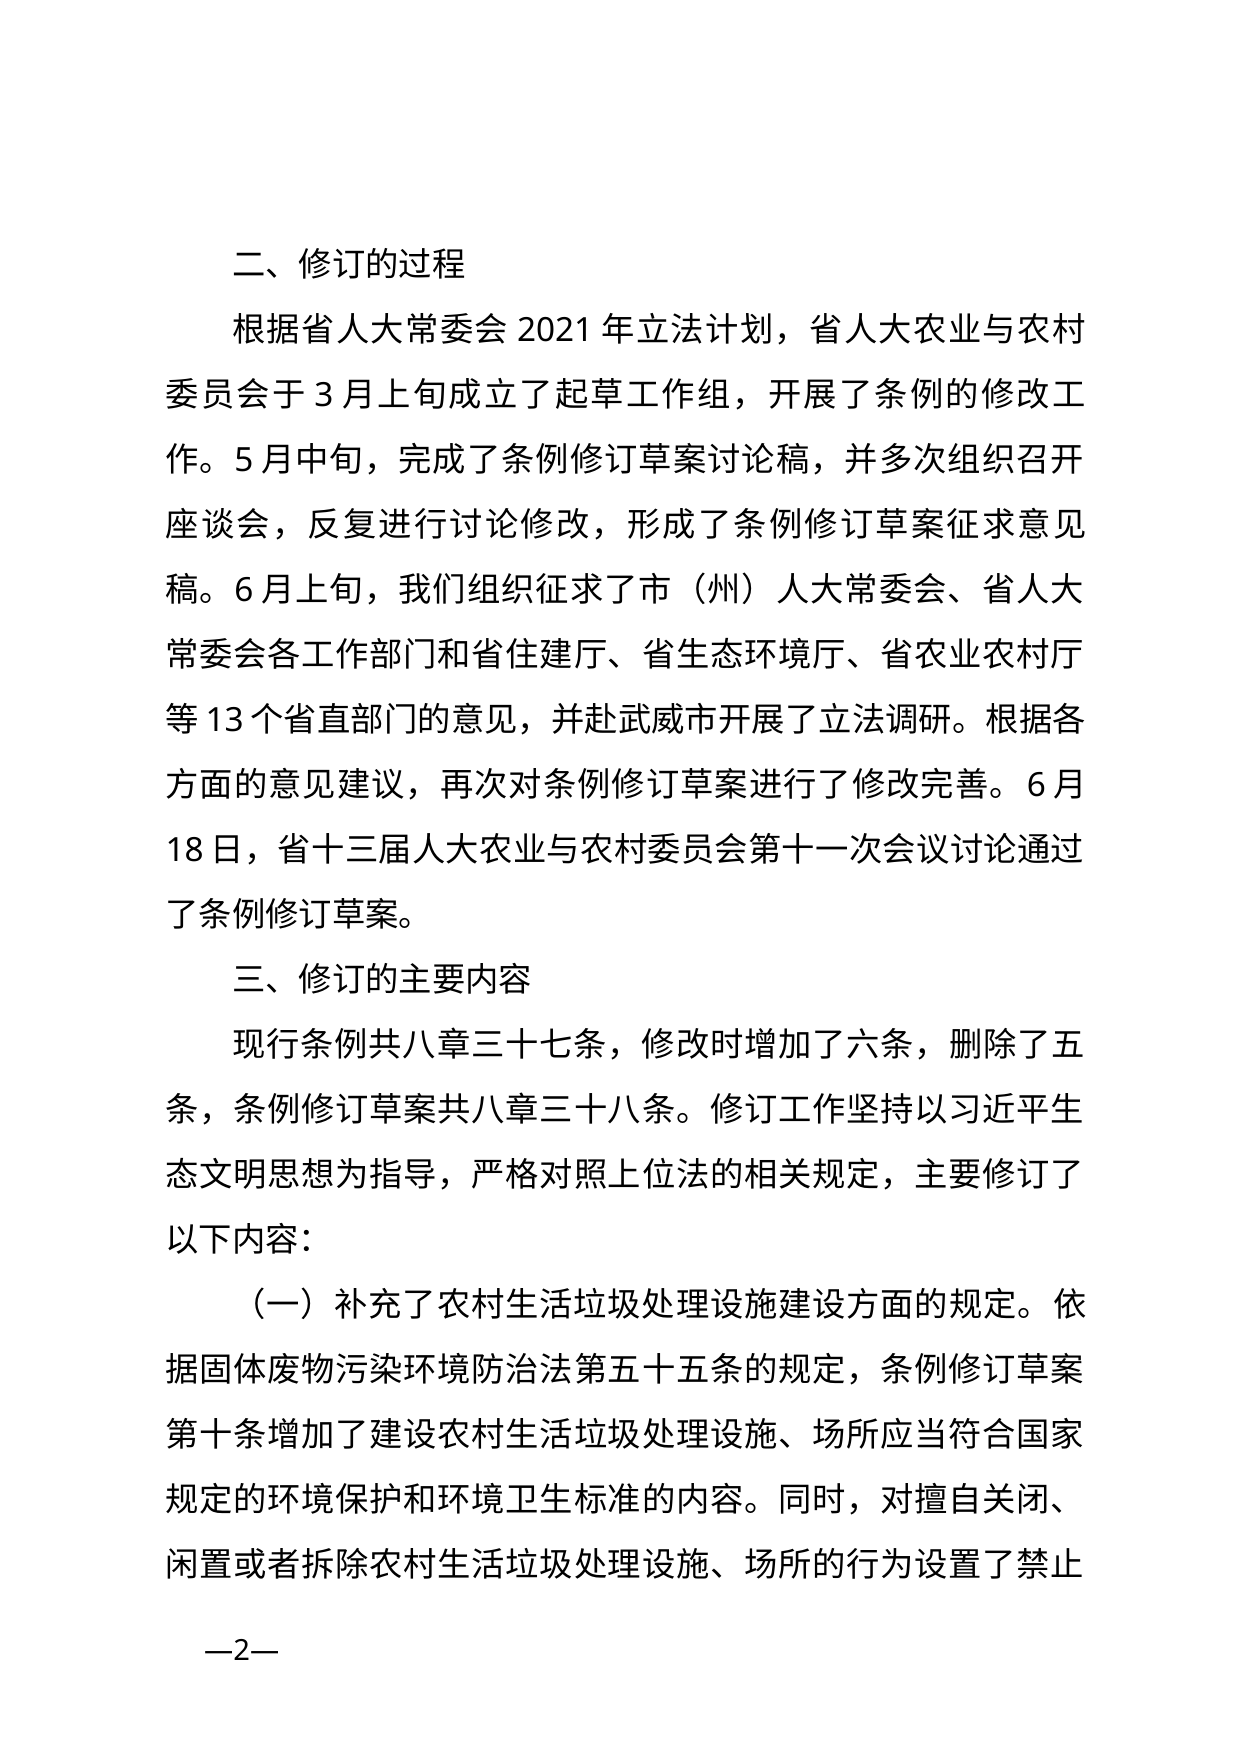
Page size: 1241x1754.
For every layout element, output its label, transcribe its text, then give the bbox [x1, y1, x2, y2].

text 三、修订的主要内容 [165, 945, 1087, 1010]
text 现行条例共八章三十七条，修改时增加了六条，删除了五条，条例修订草案共八章三十八条。修订工作坚持以习近平生态文明思想为指导，严格对照上位法的相关规定，主要修订了以下内容： [165, 1010, 1087, 1270]
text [165, 1270, 1087, 1595]
text 二、修订的过程 [165, 230, 1087, 295]
text 根据省人大常委会2021年立法计划，省人大农业与农村委员会于3月上旬成立了起草工作组，开展了条例的修改工作。5月中旬，完成了条例修订草案讨论稿，并多次组织召开座谈会，反复进行讨论修改，形成了条例修订草案征求意见稿。6月上旬，我们组织征求了市（州）人大常委会、省人大常委会各工作部门和省住建厅、省生态环境厅、省农业农村厅等13个省直部门的意见，并赴武威市开展了立法调研。根据各方面的意见建议，再次对条例修订草案进行了修改完善。6月18日，省十三届人大农业与农村委员会第十一次会议讨论通过了条例修订草案。 [165, 295, 1087, 945]
